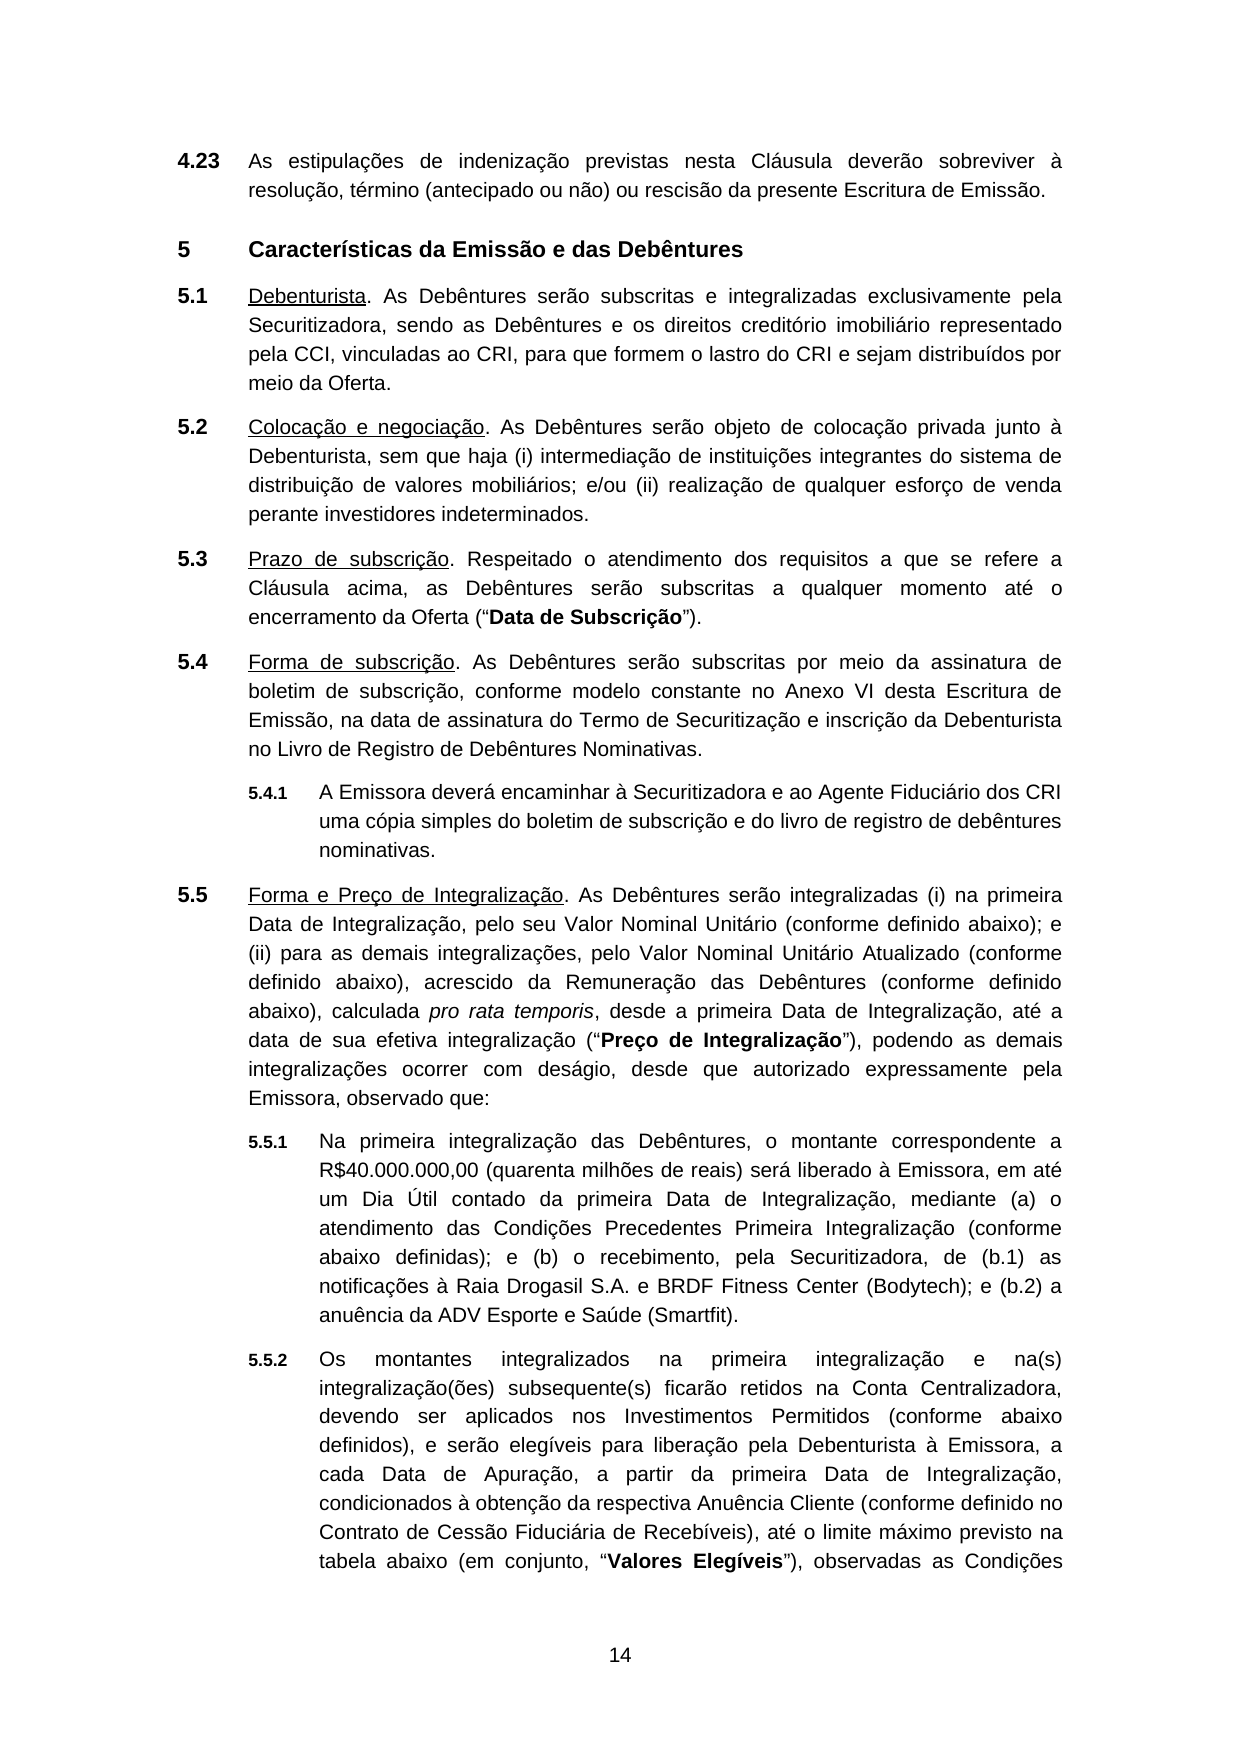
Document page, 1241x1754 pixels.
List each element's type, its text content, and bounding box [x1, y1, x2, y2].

text A Emissora deverá encaminhar à Securitizadora e ao Agente Fiduciário dos CRI uma cópia simples do boletim de subscrição e do livro de registro de debêntures nominativas. [248, 780, 1063, 862]
text As estipulações de indenização previstas nesta Cláusula deverão sobreviver à resolução, término (antecipado ou não) ou rescisão da presente Escritura de Emissão. [177, 148, 1063, 202]
text Na primeira integralização das Debêntures, o montante correspondente a R$40.000.000,00 (quarenta milhões de reais) será liberado à Emissora, em até um Dia Útil contado da primeira Data de Integralização, mediante (a) o atendimento das Condições Precedentes Primeira Integralização (conforme abaixo definidas); e (b) o recebimento, pela Securitizadora, de (b.1) as notificações à Raia Drogasil S.A. e BRDF Fitness Center (Bodytech); e (b.2) a anuência da ADV Esporte e Saúde (Smartfit). [248, 1129, 1063, 1327]
text Colocação e negociação. As Debêntures serão objeto de colocação privada junto à Debenturista, sem que haja (i) intermediação de instituições integrantes do sistema de distribuição de valores mobiliários; e/ou (ii) realização de qualquer esforço de venda perante investidores indeterminados. [177, 414, 1063, 526]
text Prazo de subscrição. Respeitado o atendimento dos requisitos a que se refere a Cláusula 2 acima, as Debêntures serão subscritas a qualquer momento até o encerramento da Oferta (“Data de Subscrição”). [177, 546, 1063, 629]
text Forma de subscrição. As Debêntures serão subscritas por meio da assinatura de boletim de subscrição, conforme modelo constante no Anexo VI desta Escritura de Emissão, na data de assinatura do Termo de Securitização e inscrição da Debenturista no Livro de Registro de Debêntures Nominativas. [177, 648, 1063, 761]
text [248, 1346, 1063, 1573]
text Forma e Preço de Integralização. As Debêntures serão integralizadas (i) na primeira Data de Integralização, pelo seu Valor Nominal Unitário (conforme definido abaixo); e (ii) para as demais integralizações, pelo Valor Nominal Unitário Atualizado (conforme definido abaixo), acrescido da Remuneração das Debêntures (conforme definido abaixo), calculada pro rata temporis, desde a primeira Data de Integralização, até a data de sua efetiva integralização (“Preço de Integralização”), podendo as demais integralizações ocorrer com deságio, desde que autorizado expressamente pela Emissora, observado que: [177, 882, 1063, 1109]
text Características da Emissão e das Debêntures [177, 236, 1063, 262]
text Debenturista. As Debêntures serão subscritas e integralizadas exclusivamente pela Securitizadora, sendo as Debêntures e os direitos creditório imobiliário representado pela CCI, vinculadas ao CRI, para que formem o lastro do CRI e sejam distribuídos por meio da Oferta. [177, 282, 1063, 394]
